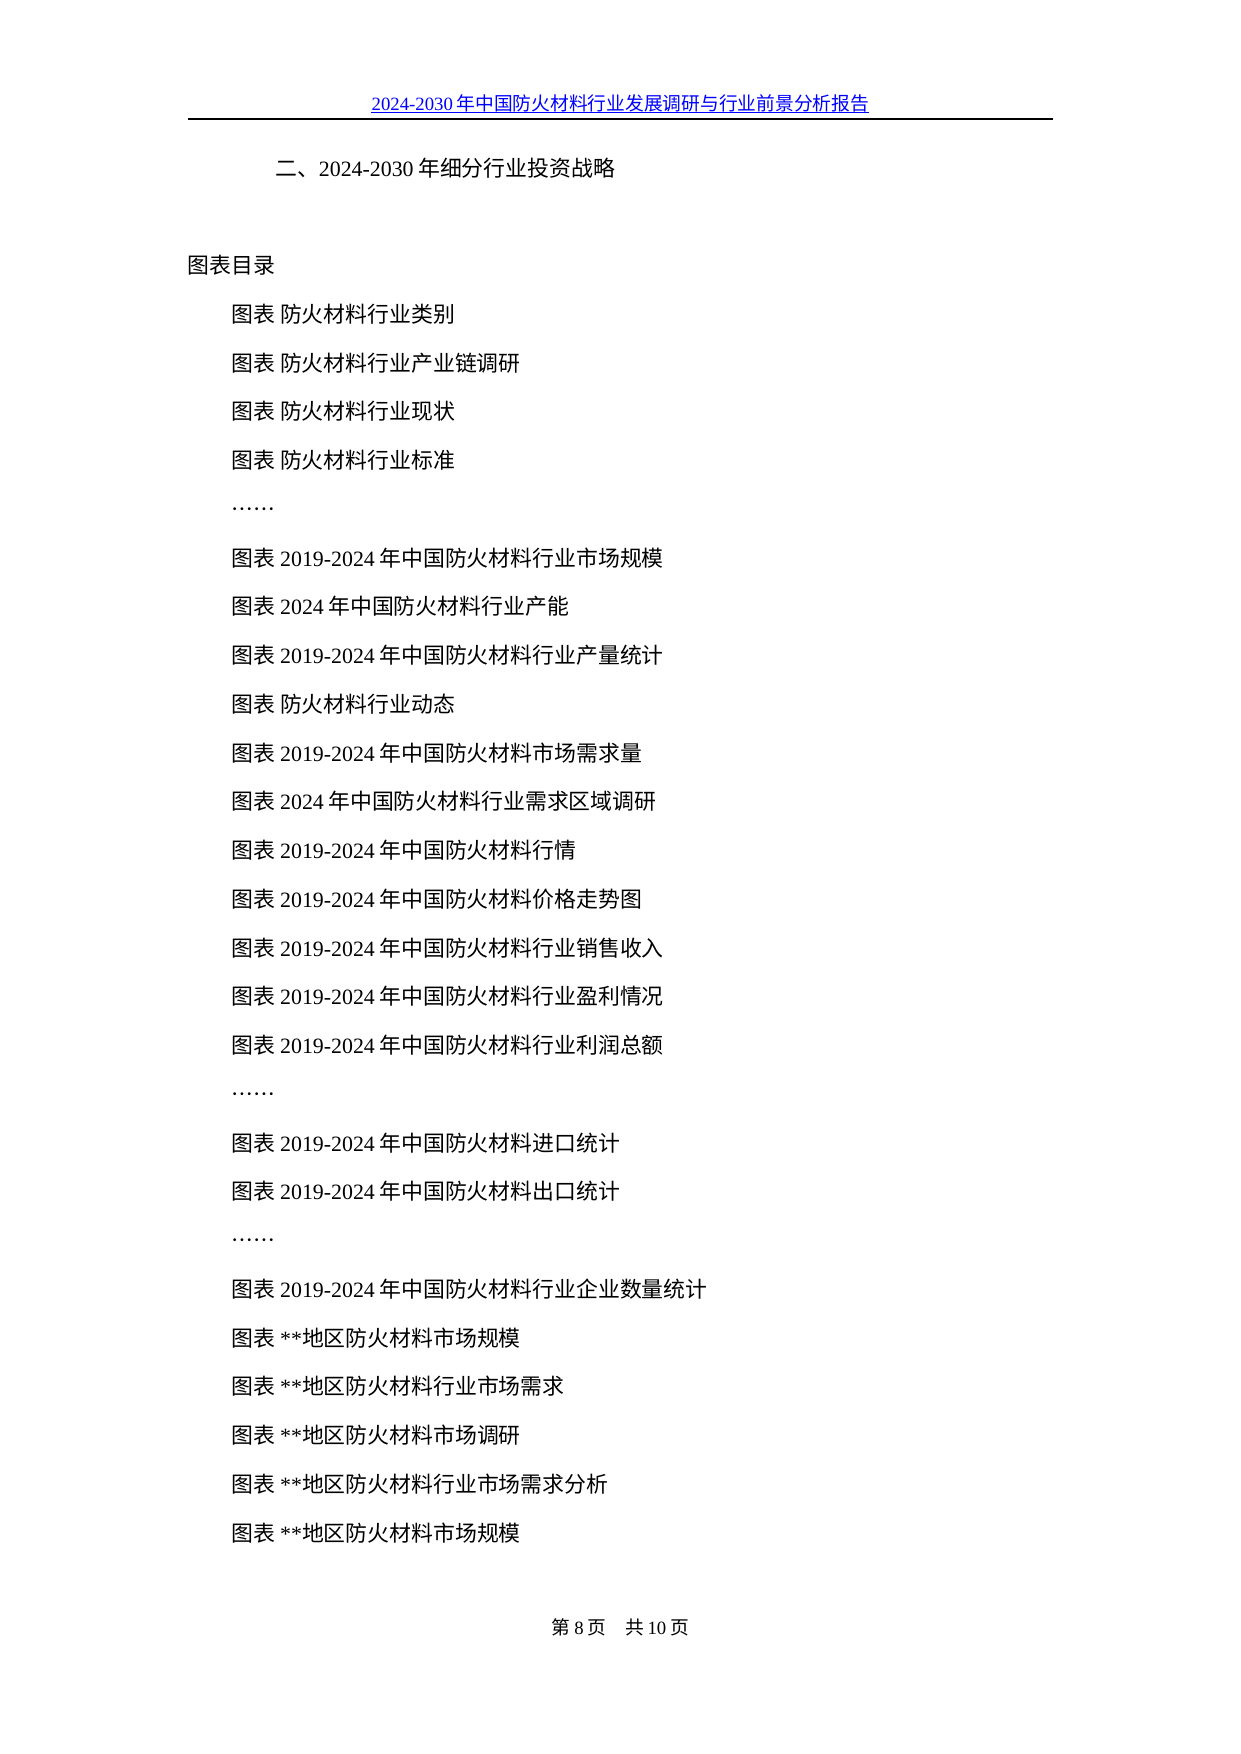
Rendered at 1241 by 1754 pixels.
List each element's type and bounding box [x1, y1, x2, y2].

text [187, 150, 1053, 1548]
